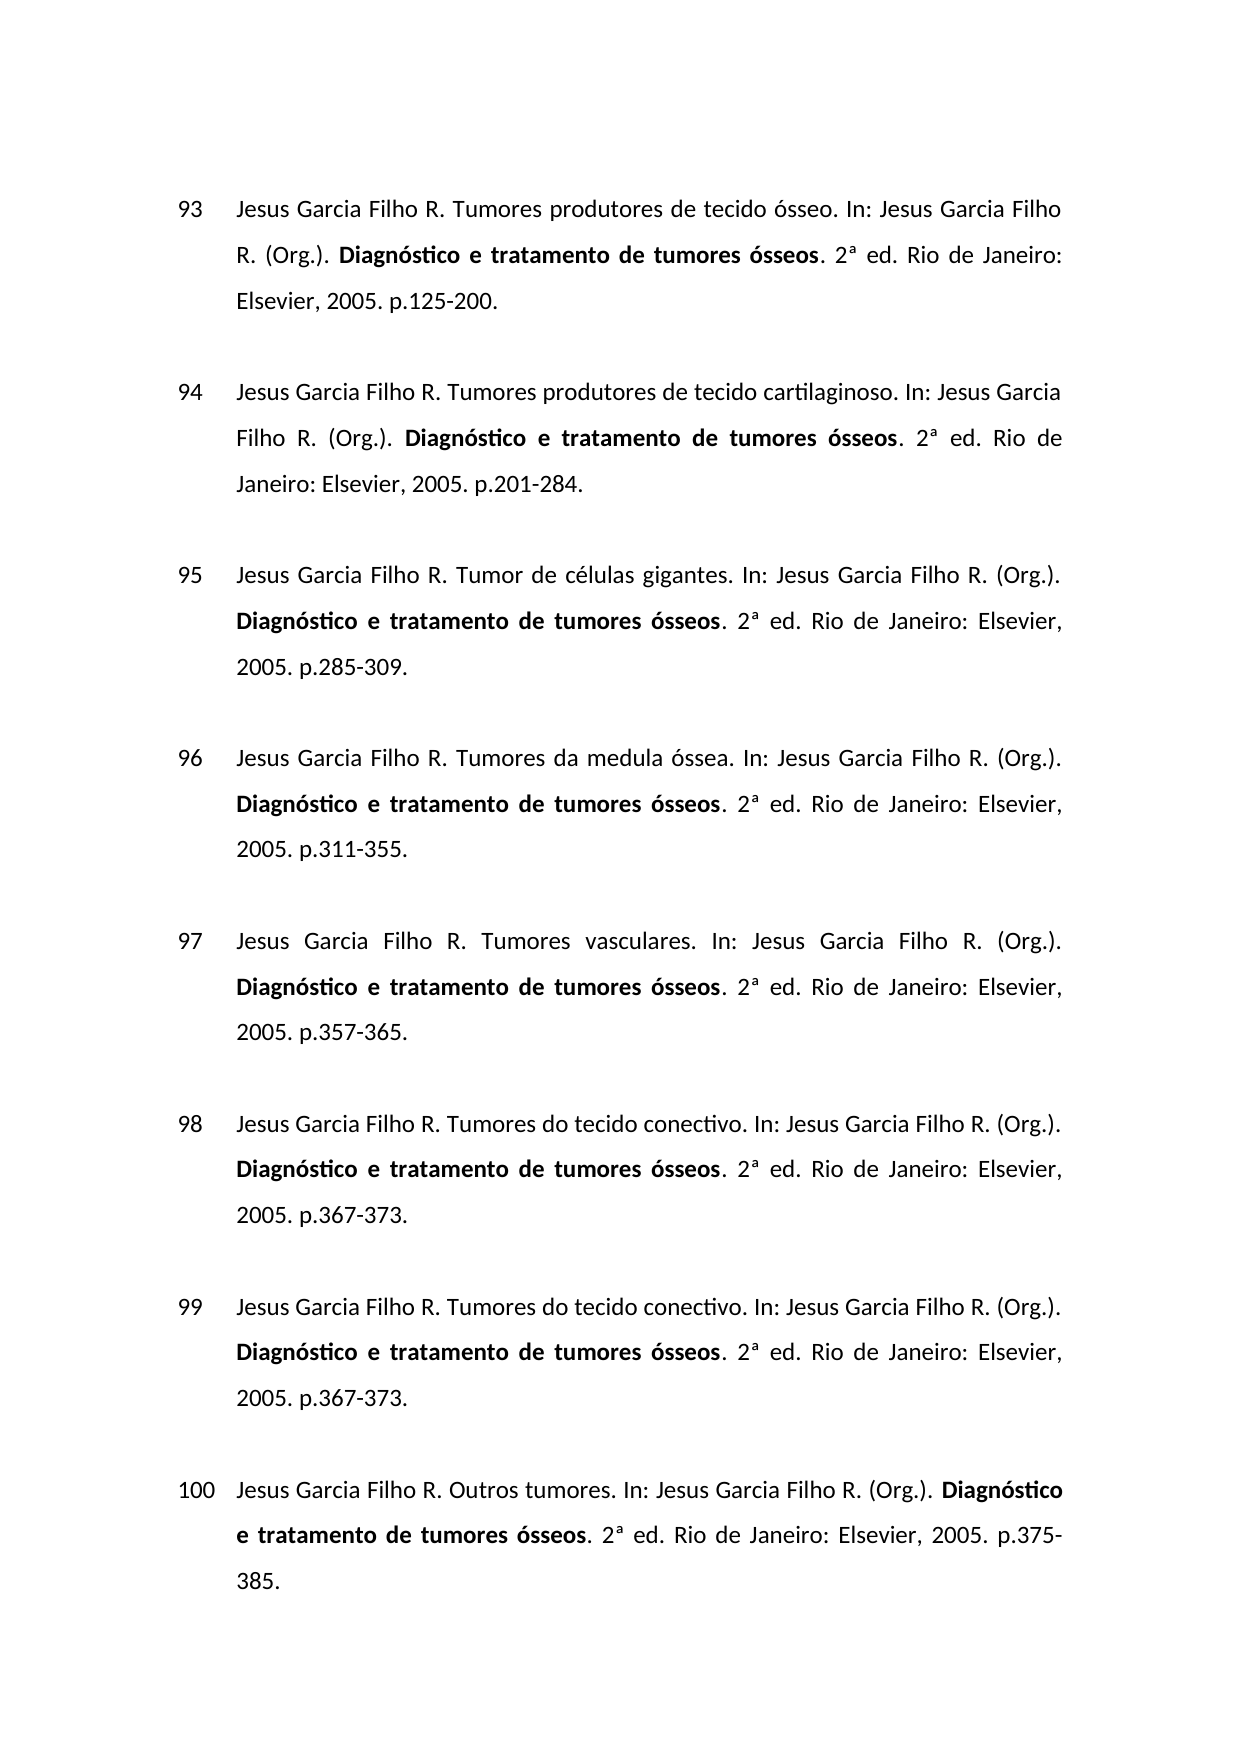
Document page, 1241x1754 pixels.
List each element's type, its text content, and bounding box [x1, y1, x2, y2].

list Jesus Garcia Filho R. Tumores vasculares. In: Jesus Garcia Filho R. (Org.). Diagnóstico e tratamento de tumores ósseos. 2ª ed. Rio de Janeiro: Elsevier, 2005. p.357-365. [177, 925, 1063, 1047]
list Jesus Garcia Filho R. Outros tumores. In: Jesus Garcia Filho R. (Org.). Diagnóstico e tratamento de tumores ósseos. 2ª ed. Rio de Janeiro: Elsevier, 2005. p.375-385. [177, 1474, 1063, 1596]
list Jesus Garcia Filho R. Tumor de células gigantes. In: Jesus Garcia Filho R. (Org.). Diagnóstico e tratamento de tumores ósseos. 2ª ed. Rio de Janeiro: Elsevier, 2005. p.285-309. [177, 559, 1063, 681]
list Jesus Garcia Filho R. Tumores do tecido conectivo. In: Jesus Garcia Filho R. (Org.). Diagnóstico e tratamento de tumores ósseos. 2ª ed. Rio de Janeiro: Elsevier, 2005. p.367-373. [177, 1291, 1063, 1413]
list Jesus Garcia Filho R. Tumores produtores de tecido ósseo. In: Jesus Garcia Filho R. (Org.). Diagnóstico e tratamento de tumores ósseos. 2ª ed. Rio de Janeiro: Elsevier, 2005. p.125-200. [177, 193, 1063, 315]
list Jesus Garcia Filho R. Tumores do tecido conectivo. In: Jesus Garcia Filho R. (Org.). Diagnóstico e tratamento de tumores ósseos. 2ª ed. Rio de Janeiro: Elsevier, 2005. p.367-373. [177, 1108, 1063, 1230]
list Jesus Garcia Filho R. Tumores produtores de tecido cartilaginoso. In: Jesus Garcia Filho R. (Org.). Diagnóstico e tratamento de tumores ósseos. 2ª ed. Rio de Janeiro: Elsevier, 2005. p.201-284. [177, 376, 1063, 498]
list Jesus Garcia Filho R. Tumores da medula óssea. In: Jesus Garcia Filho R. (Org.). Diagnóstico e tratamento de tumores ósseos. 2ª ed. Rio de Janeiro: Elsevier, 2005. p.311-355. [177, 742, 1063, 864]
